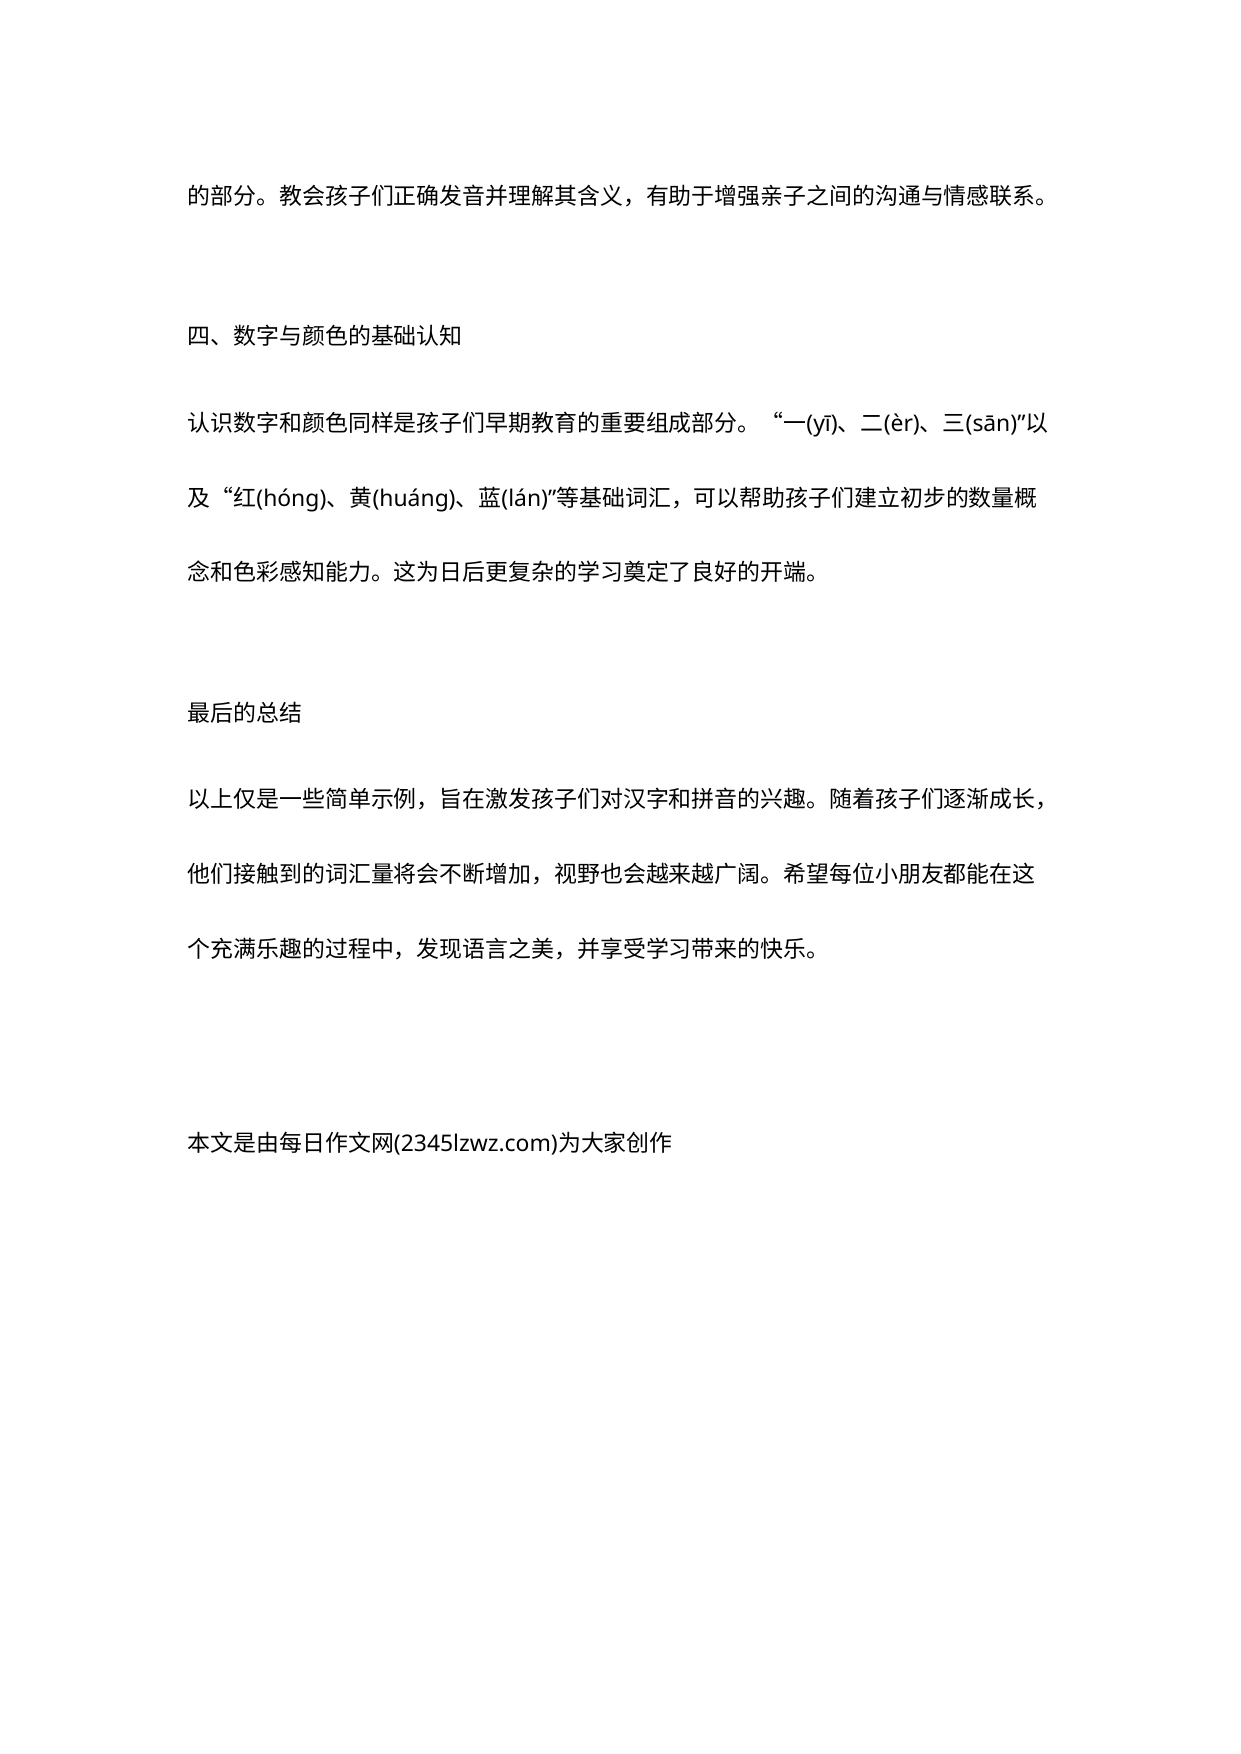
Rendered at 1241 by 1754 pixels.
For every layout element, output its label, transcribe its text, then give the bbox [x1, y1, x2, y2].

text 以上仅是一些简单示例，旨在激发孩子们对汉字和拼音的兴趣。随着孩子们逐渐成长，他们接触到的词汇量将会不断增加，视野也会越来越广阔。希望每位小朋友都能在这个充满乐趣的过程中，发现语言之美，并享受学习带来的快乐。 [187, 765, 1053, 980]
text 最后的总结 [187, 679, 1053, 744]
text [187, 162, 1053, 227]
text 认识数字和颜色同样是孩子们早期教育的重要组成部分。“一(yī)、二(èr)、三(sān)”以及“红(hóng)、黄(huáng)、蓝(lán)”等基础词汇，可以帮助孩子们建立初步的数量概念和色彩感知能力。这为日后更复杂的学习奠定了良好的开端。 [187, 389, 1053, 603]
text 四、数字与颜色的基础认知 [187, 302, 1053, 367]
text 本文是由每日作文网(2345lzwz.com)为大家创作 [187, 1109, 1053, 1174]
